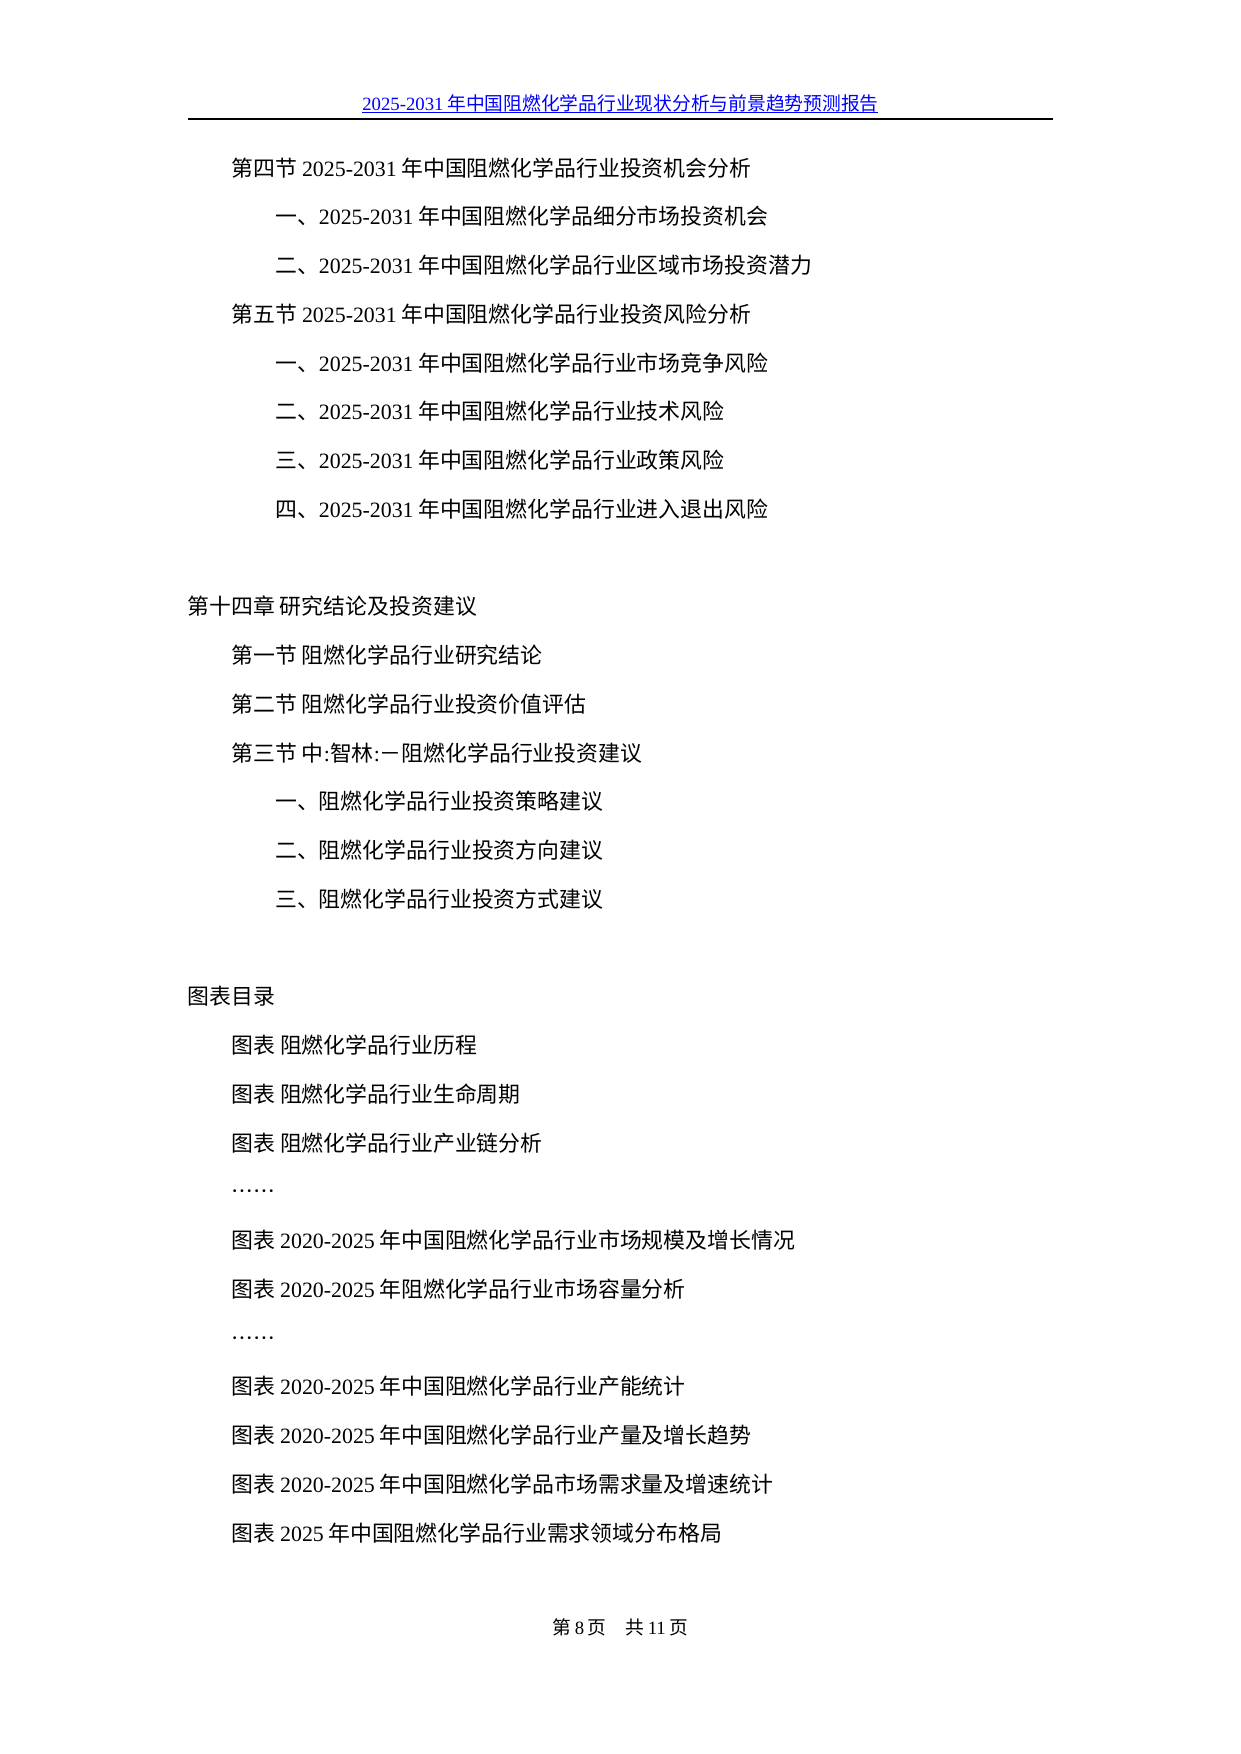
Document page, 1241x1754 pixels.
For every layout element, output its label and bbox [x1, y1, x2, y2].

text [187, 150, 1053, 1548]
